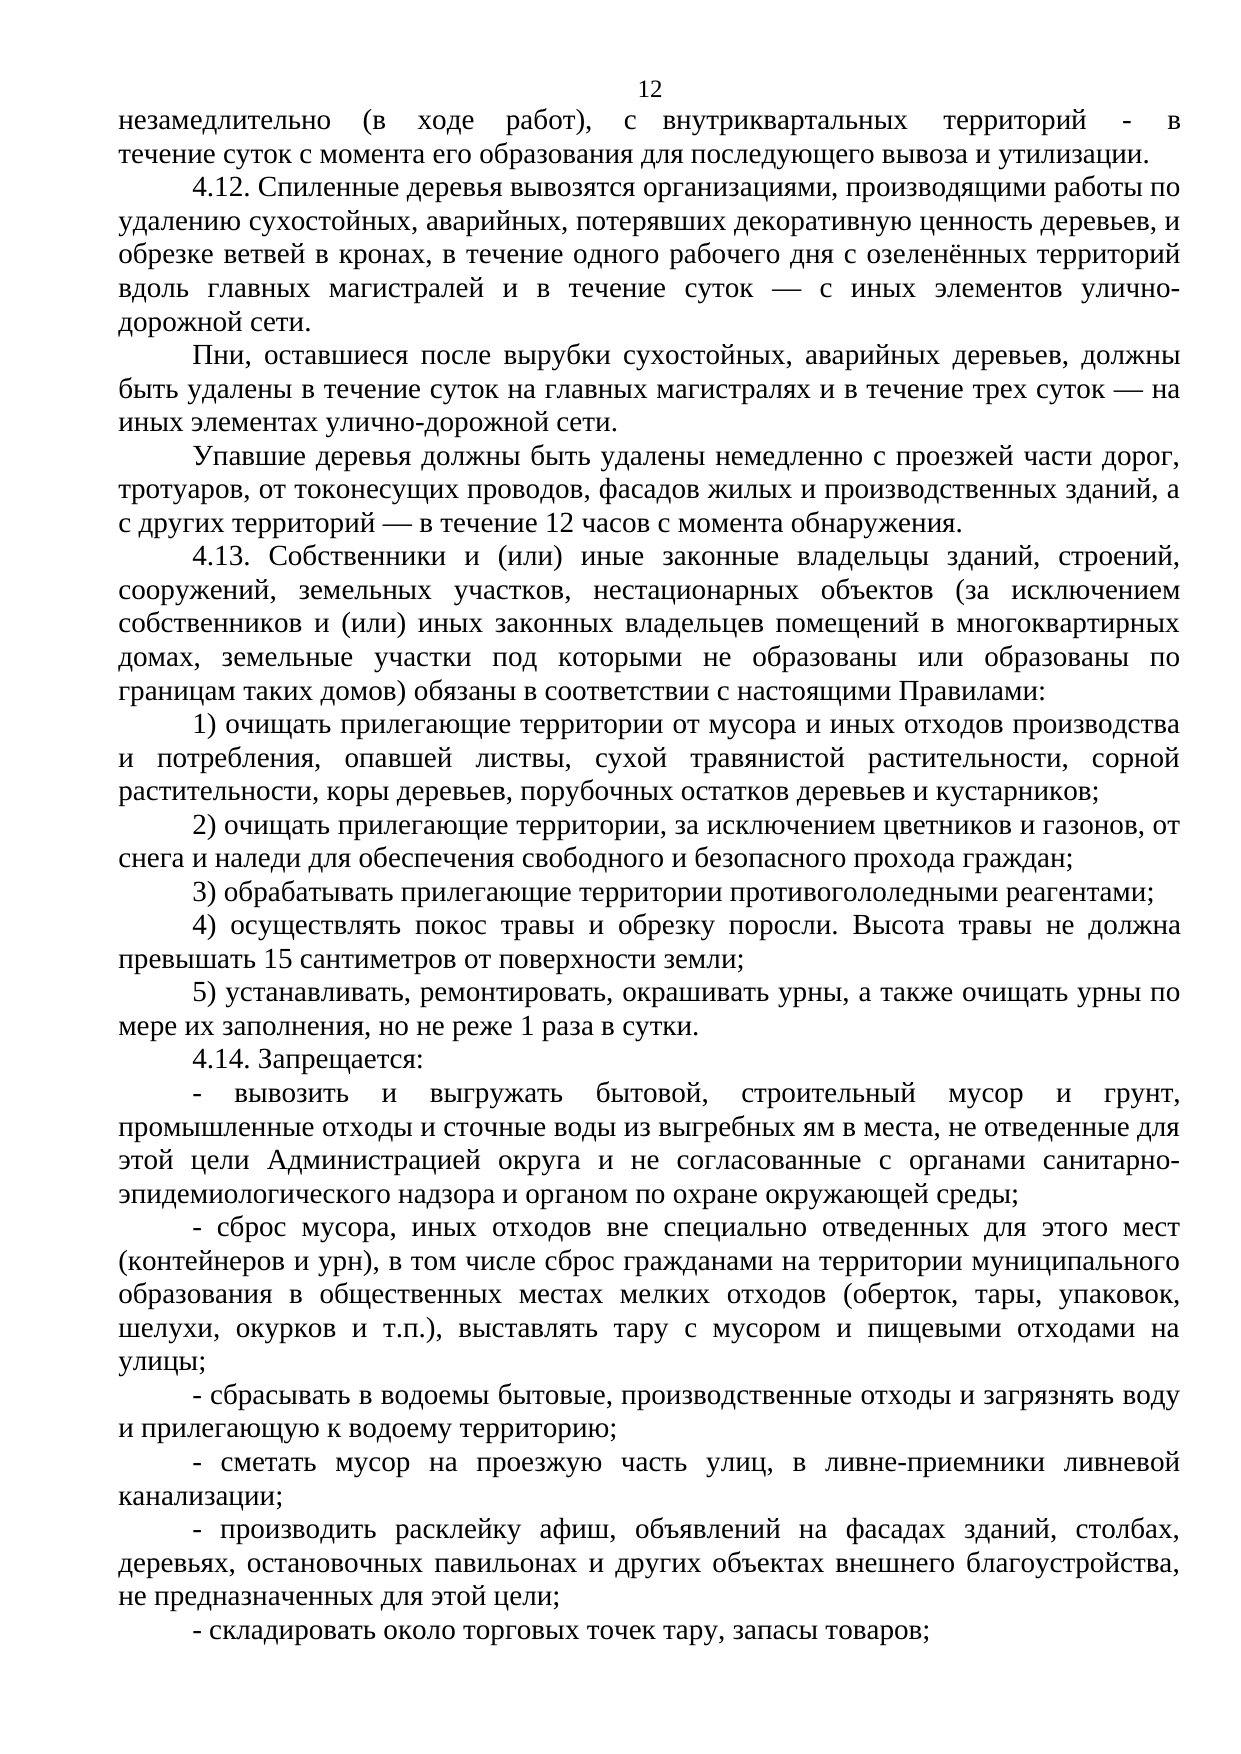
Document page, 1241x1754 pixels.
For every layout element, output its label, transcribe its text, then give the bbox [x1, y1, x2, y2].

text - производить расклейку афиш, объявлений на фасадах зданий, столбах, деревьях, остановочных павильонах и других объектах внешнего благоустройства, не предназначенных для этой цели; [118, 1511, 1181, 1612]
text 4) осуществлять покос травы и обрезку поросли. Высота травы не должна превышать 15 сантиметров от поверхности земли; [118, 907, 1181, 974]
text - сметать мусор на проезжую часть улиц, в ливне-приемники ливневой канализации; [118, 1444, 1181, 1511]
text 1) очищать прилегающие территории от мусора и иных отходов производства и потребления, опавшей листвы, сухой травянистой растительности, сорной растительности, коры деревьев, порубочных остатков деревьев и кустарников; [118, 706, 1181, 807]
text - сброс мусора, иных отходов вне специально отведенных для этого мест (контейнеров и урн), в том числе сброс гражданами на территории муниципального образования в общественных местах мелких отходов (оберток, тары, упаковок, шелухи, окурков и т.п.), выставлять тару с мусором и пищевыми отходами на улицы; [118, 1209, 1181, 1377]
text - вывозить и выгружать бытовой, строительный мусор и грунт, промышленные отходы и сточные воды из выгребных ям в места, не отведенные для этой цели Администрацией округа и не согласованные с органами санитарно-эпидемиологического надзора и органом по охране окружающей среды; [118, 1075, 1181, 1209]
text - сбрасывать в водоемы бытовые, производственные отходы и загрязнять воду и прилегающую к водоему территорию; [118, 1377, 1181, 1444]
text Упавшие деревья должны быть удалены немедленно с проезжей части дорог, тротуаров, от токонесущих проводов, фасадов жилых и производственных зданий, а с других территорий — в течение 12 часов с момента обнаружения. [118, 438, 1181, 538]
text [118, 102, 1181, 169]
text 4.13. Собственники и (или) иные законные владельцы зданий, строений, сооружений, земельных участков, нестационарных объектов (за исключением собственников и (или) иных законных владельцев помещений в многоквартирных домах, земельные участки под которыми не образованы или образованы по границам таких домов) обязаны в соответствии с настоящими Правилами: [118, 538, 1181, 706]
text 4.14. Запрещается: [118, 1042, 1181, 1075]
text 4.12. Спиленные деревья вывозятся организациями, производящими работы по удалению сухостойных, аварийных, потерявших декоративную ценность деревьев, и обрезке ветвей в кронах, в течение одного рабочего дня с озеленённых территорий вдоль главных магистралей и в течение суток — с иных элементов улично-дорожной сети. [118, 169, 1181, 337]
text Пни, оставшиеся после вырубки сухостойных, аварийных деревьев, должны быть удалены в течение суток на главных магистралях и в течение трех суток — на иных элементах улично-дорожной сети. [118, 337, 1181, 438]
text 5) устанавливать, ремонтировать, окрашивать урны, а также очищать урны по мере их заполнения, но не реже 1 раза в сутки. [118, 974, 1181, 1042]
text - складировать около торговых точек тару, запасы товаров; [118, 1612, 1181, 1645]
text 3) обрабатывать прилегающие территории противогололедными реагентами; [118, 874, 1181, 907]
text 2) очищать прилегающие территории, за исключением цветников и газонов, от снега и наледи для обеспечения свободного и безопасного прохода граждан; [118, 807, 1181, 874]
